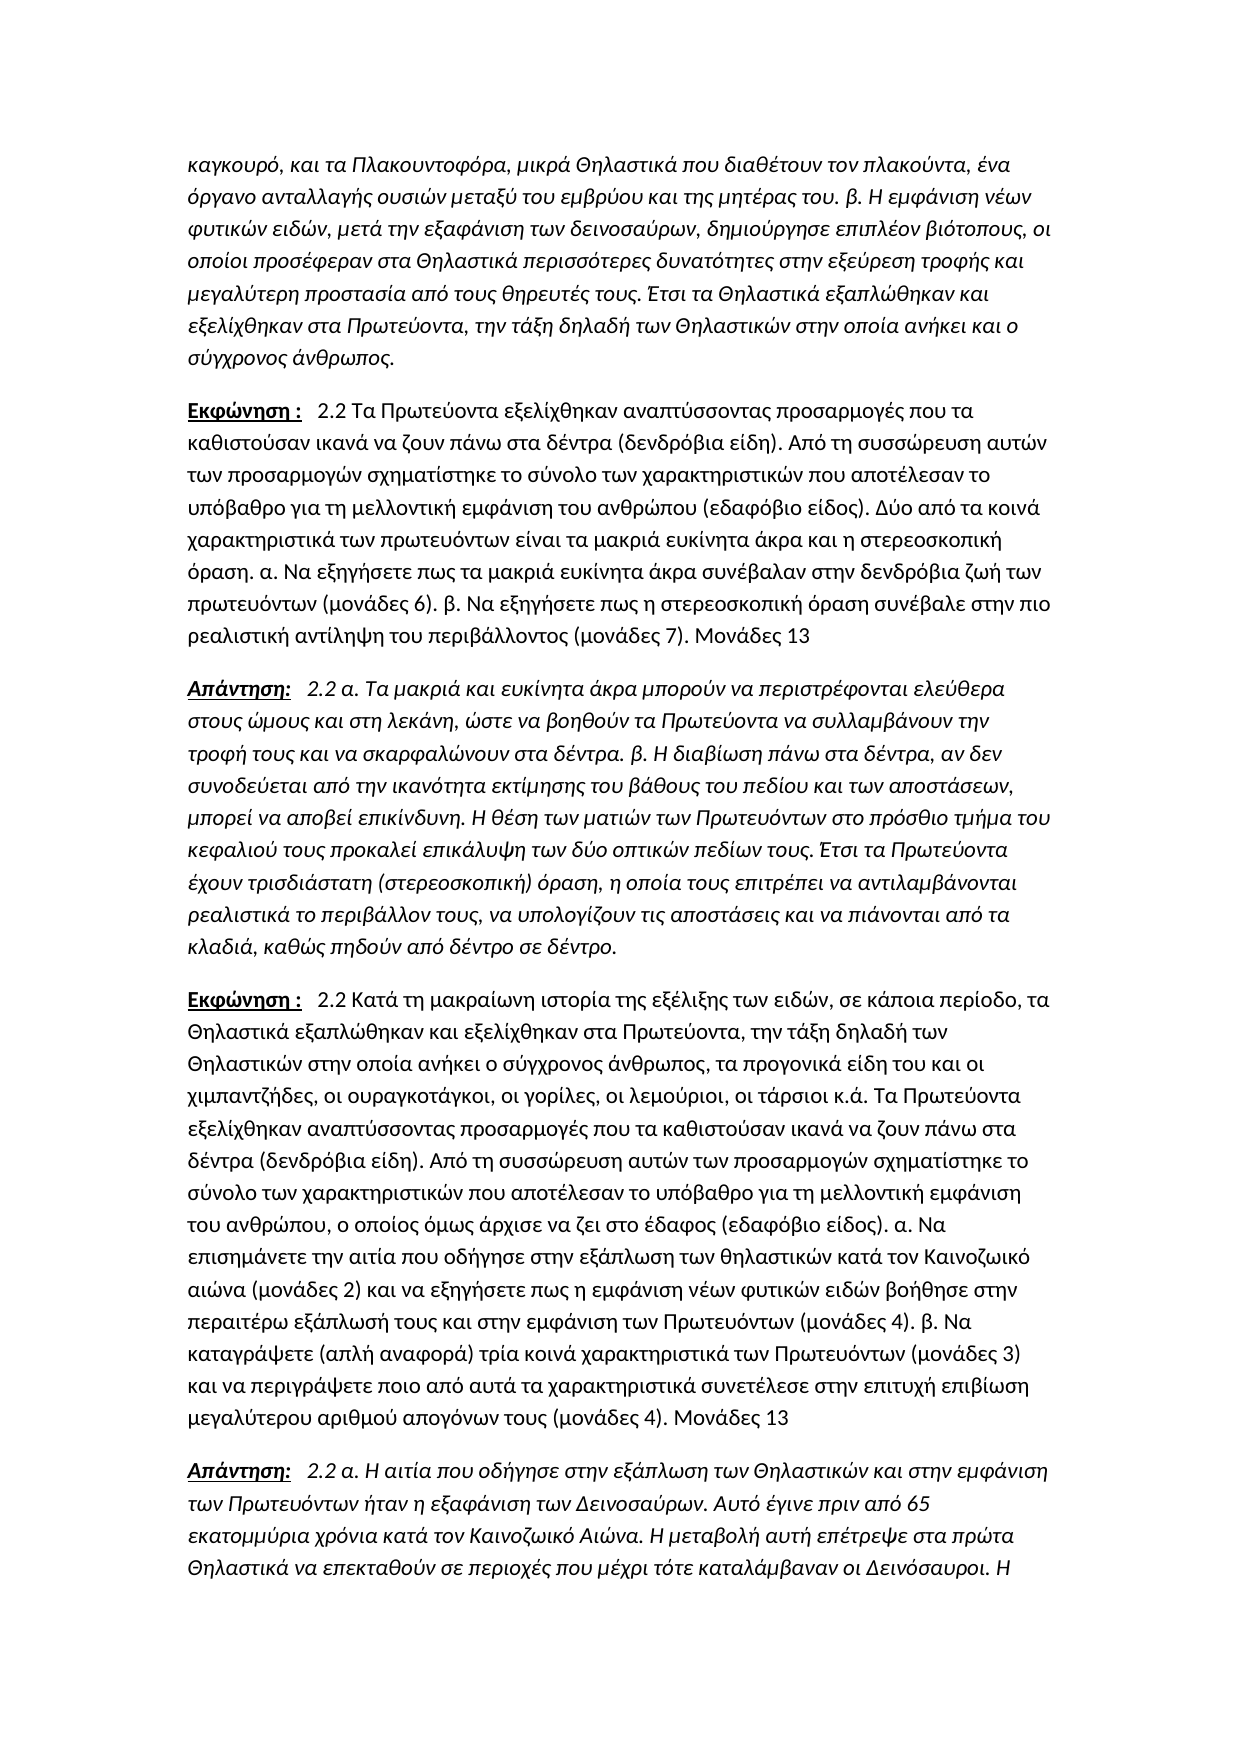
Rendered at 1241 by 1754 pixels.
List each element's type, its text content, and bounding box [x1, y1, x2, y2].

text Απάντηση: 2.2 α. Τα μακριά και ευκίνητα άκρα μπορούν να περιστρέφονται ελεύθερα στους ώμους και στη λεκάνη, ώστε να βοηθούν τα Πρωτεύοντα να συλλαμβάνουν την τροφή τους και να σκαρφαλώνουν στα δέντρα. β. Η διαβίωση πάνω στα δέντρα, αν δεν συνοδεύεται από την ικανότητα εκτίμησης του βάθους του πεδίου και των αποστάσεων, μπορεί να αποβεί επικίνδυνη. Η θέση των ματιών των Πρωτευόντων στο πρόσθιο τμήμα του κεφαλιού τους προκαλεί επικάλυψη των δύο οπτικών πεδίων τους. Έτσι τα Πρωτεύοντα έχουν τρισδιάστατη (στερεοσκοπική) όραση, η οποία τους επιτρέπει να αντιλαμβάνονται ρεαλιστικά το περιβάλλον τους, να υπολογίζουν τις αποστάσεις και να πιάνονται από τα κλαδιά, καθώς πηδούν από δέντρο σε δέντρο. [187, 674, 1053, 960]
text Εκφώνηση : 2.2 Τα Πρωτεύοντα εξελίχθηκαν αναπτύσσοντας προσαρμογές που τα καθιστούσαν ικανά να ζουν πάνω στα δέντρα (δενδρόβια είδη). Από τη συσσώρευση αυτών των προσαρμογών σχηματίστηκε το σύνολο των χαρακτηριστικών που αποτέλεσαν το υπόβαθρο για τη μελλοντική εμφάνιση του ανθρώπου (εδαφόβιο είδος). Δύο από τα κοινά χαρακτηριστικά των πρωτευόντων είναι τα μακριά ευκίνητα άκρα και η στερεοσκοπική όραση. α. Να εξηγήσετε πως τα μακριά ευκίνητα άκρα συνέβαλαν στην δενδρόβια ζωή των πρωτευόντων (μονάδες 6). β. Να εξηγήσετε πως η στερεοσκοπική όραση συνέβαλε στην πιο ρεαλιστική αντίληψη του περιβάλλοντος (μονάδες 7). Μονάδες 13 [187, 396, 1053, 649]
text Εκφώνηση : 2.2 Κατά τη μακραίωνη ιστορία της εξέλιξης των ειδών, σε κάποια περίοδο, τα Θηλαστικά εξαπλώθηκαν και εξελίχθηκαν στα Πρωτεύοντα, την τάξη δηλαδή των Θηλαστικών στην οποία ανήκει ο σύγχρονος άνθρωπος, τα προγονικά είδη του και οι χιμπαντζήδες, οι ουραγκοτάγκοι, οι γορίλες, οι λεμούριοι, οι τάρσιοι κ.ά. Τα Πρωτεύοντα εξελίχθηκαν αναπτύσσοντας προσαρμογές που τα καθιστούσαν ικανά να ζουν πάνω στα δέντρα (δενδρόβια είδη). Από τη συσσώρευση αυτών των προσαρμογών σχηματίστηκε το σύνολο των χαρακτηριστικών που αποτέλεσαν το υπόβαθρο για τη μελλοντική εμφάνιση του ανθρώπου, ο οποίος όμως άρχισε να ζει στο έδαφος (εδαφόβιο είδος). α. Να επισημάνετε την αιτία που οδήγησε στην εξάπλωση των θηλαστικών κατά τον Καινοζωικό αιώνα (μονάδες 2) και να εξηγήσετε πως η εμφάνιση νέων φυτικών ειδών βοήθησε στην περαιτέρω εξάπλωσή τους και στην εμφάνιση των Πρωτευόντων (μονάδες 4). β. Να καταγράψετε (απλή αναφορά) τρία κοινά χαρακτηριστικά των Πρωτευόντων (μονάδες 3) και να περιγράψετε ποιο από αυτά τα χαρακτηριστικά συνετέλεσε στην επιτυχή επιβίωση μεγαλύτερου αριθμού απογόνων τους (μονάδες 4). Μονάδες 13 [187, 985, 1053, 1431]
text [187, 150, 1053, 371]
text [187, 1456, 1053, 1581]
